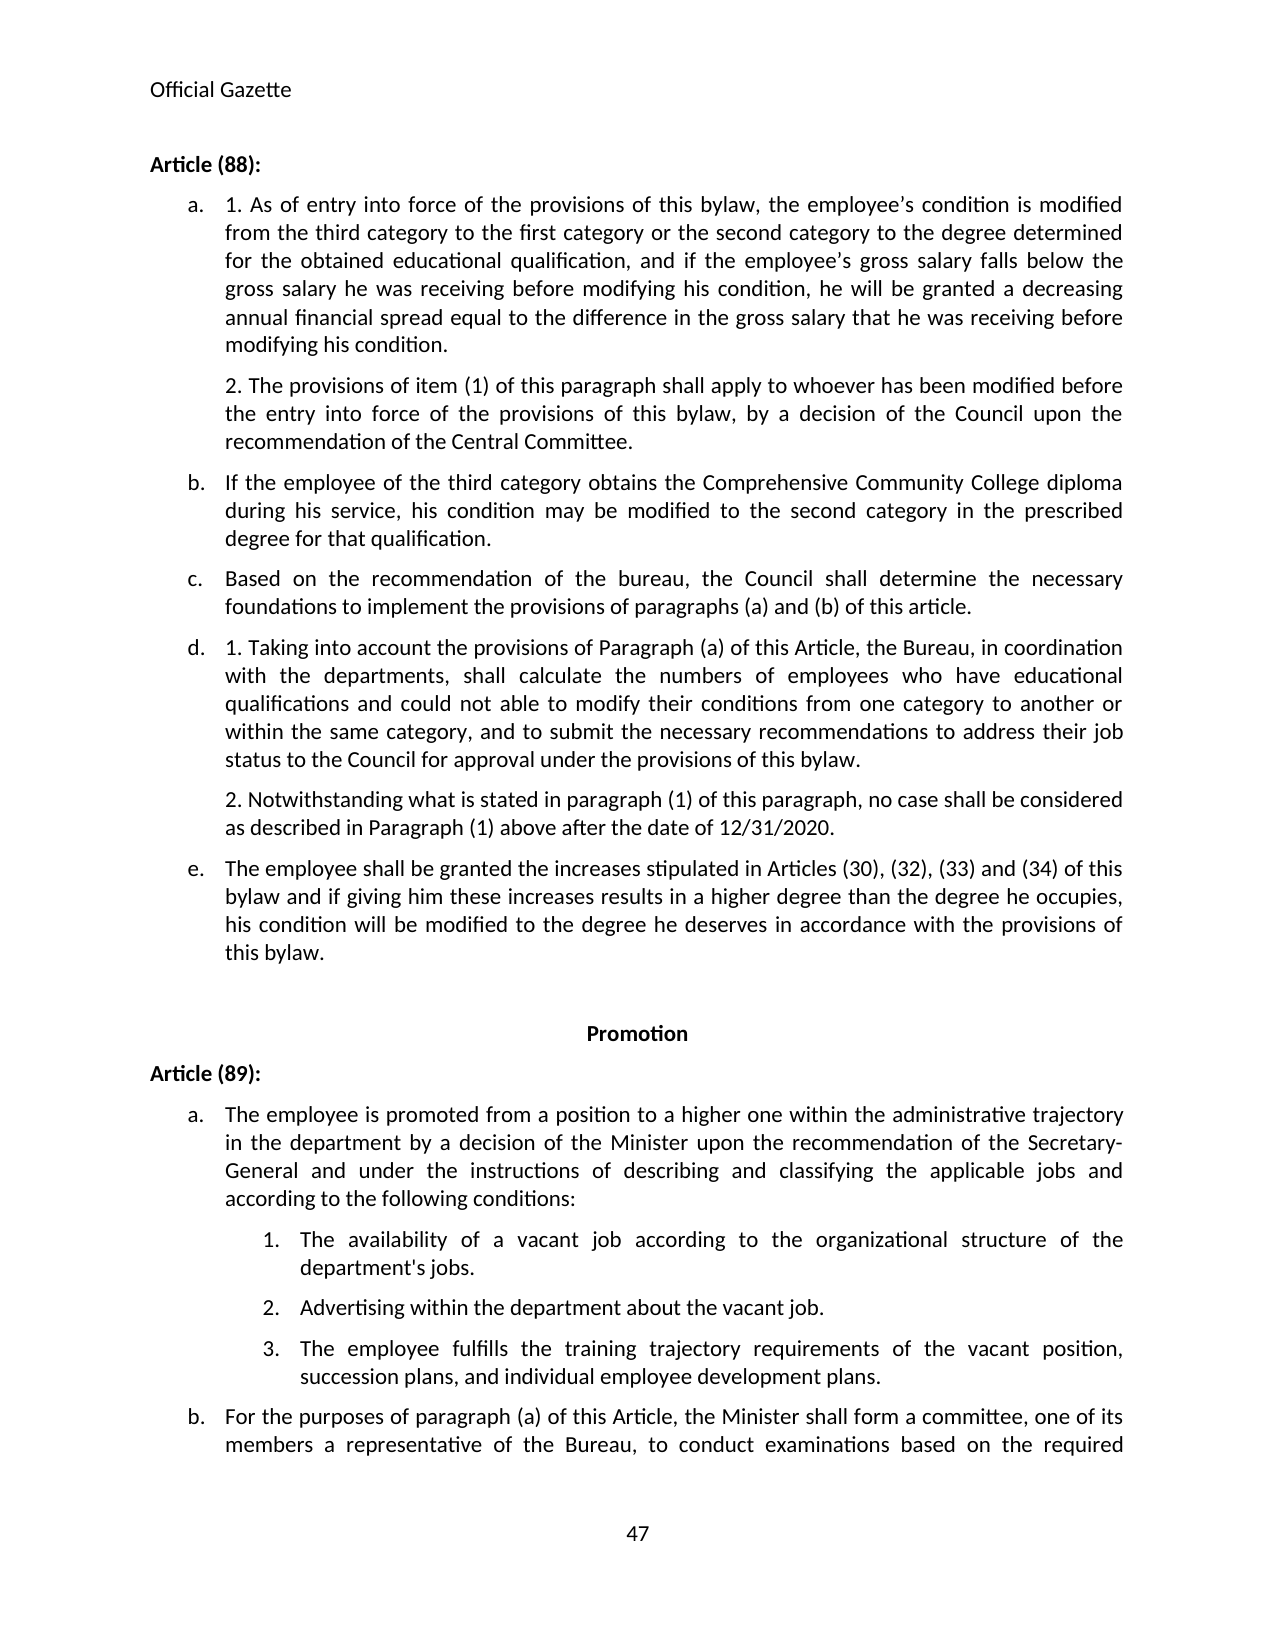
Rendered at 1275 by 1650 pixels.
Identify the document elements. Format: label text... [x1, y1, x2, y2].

text Article (89): [150, 1059, 1125, 1088]
text 2. The provisions of item (1) of this paragraph shall apply to whoever has been modified before the entry into force of the provisions of this bylaw, by a decision of the Council upon the recommendation of the Central Committee. [225, 371, 1125, 455]
list 1. Taking into account the provisions of Paragraph (a) of this Article, the Bureau, in coordination with the departments, shall calculate the numbers of employees who have educational qualifications and could not able to modify their conditions from one category to another or within the same category, and to submit the necessary recommendations to address their job status to the Council for approval under the provisions of this bylaw. [187, 633, 1125, 773]
list Advertising within the department about the vacant job. [262, 1293, 1125, 1321]
list The employee fulfills the training trajectory requirements of the vacant position, succession plans, and individual employee development plans. [262, 1334, 1125, 1390]
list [187, 1402, 1125, 1458]
list If the employee of the third category obtains the Comprehensive Community College diploma during his service, his condition may be modified to the second category in the prescribed degree for that qualification. [187, 468, 1125, 552]
text Promotion [150, 1019, 1125, 1047]
text 2. Notwithstanding what is stated in paragraph (1) of this paragraph, no case shall be considered as described in Paragraph (1) above after the date of 12/31/2020. [225, 785, 1125, 841]
list The availability of a vacant job according to the organizational structure of the department's jobs. [262, 1225, 1125, 1281]
text Article (88): [150, 150, 1125, 178]
list The employee shall be granted the increases stipulated in Articles (30), (32), (33) and (34) of this bylaw and if giving him these increases results in a higher degree than the degree he occupies, his condition will be modified to the degree he deserves in accordance with the provisions of this bylaw. [187, 854, 1125, 966]
list The employee is promoted from a position to a higher one within the administrative trajectory in the department by a decision of the Minister upon the recommendation of the Secretary-General and under the instructions of describing and classifying the applicable jobs and according to the following conditions: [187, 1100, 1125, 1212]
list 1. As of entry into force of the provisions of this bylaw, the employee’s condition is modified from the third category to the first category or the second category to the degree determined for the obtained educational qualification, and if the employee’s gross salary falls below the gross salary he was receiving before modifying his condition, he will be granted a decreasing annual financial spread equal to the difference in the gross salary that he was receiving before modifying his condition. [187, 191, 1125, 359]
list Based on the recommendation of the bureau, the Council shall determine the necessary foundations to implement the provisions of paragraphs (a) and (b) of this article. [187, 564, 1125, 620]
